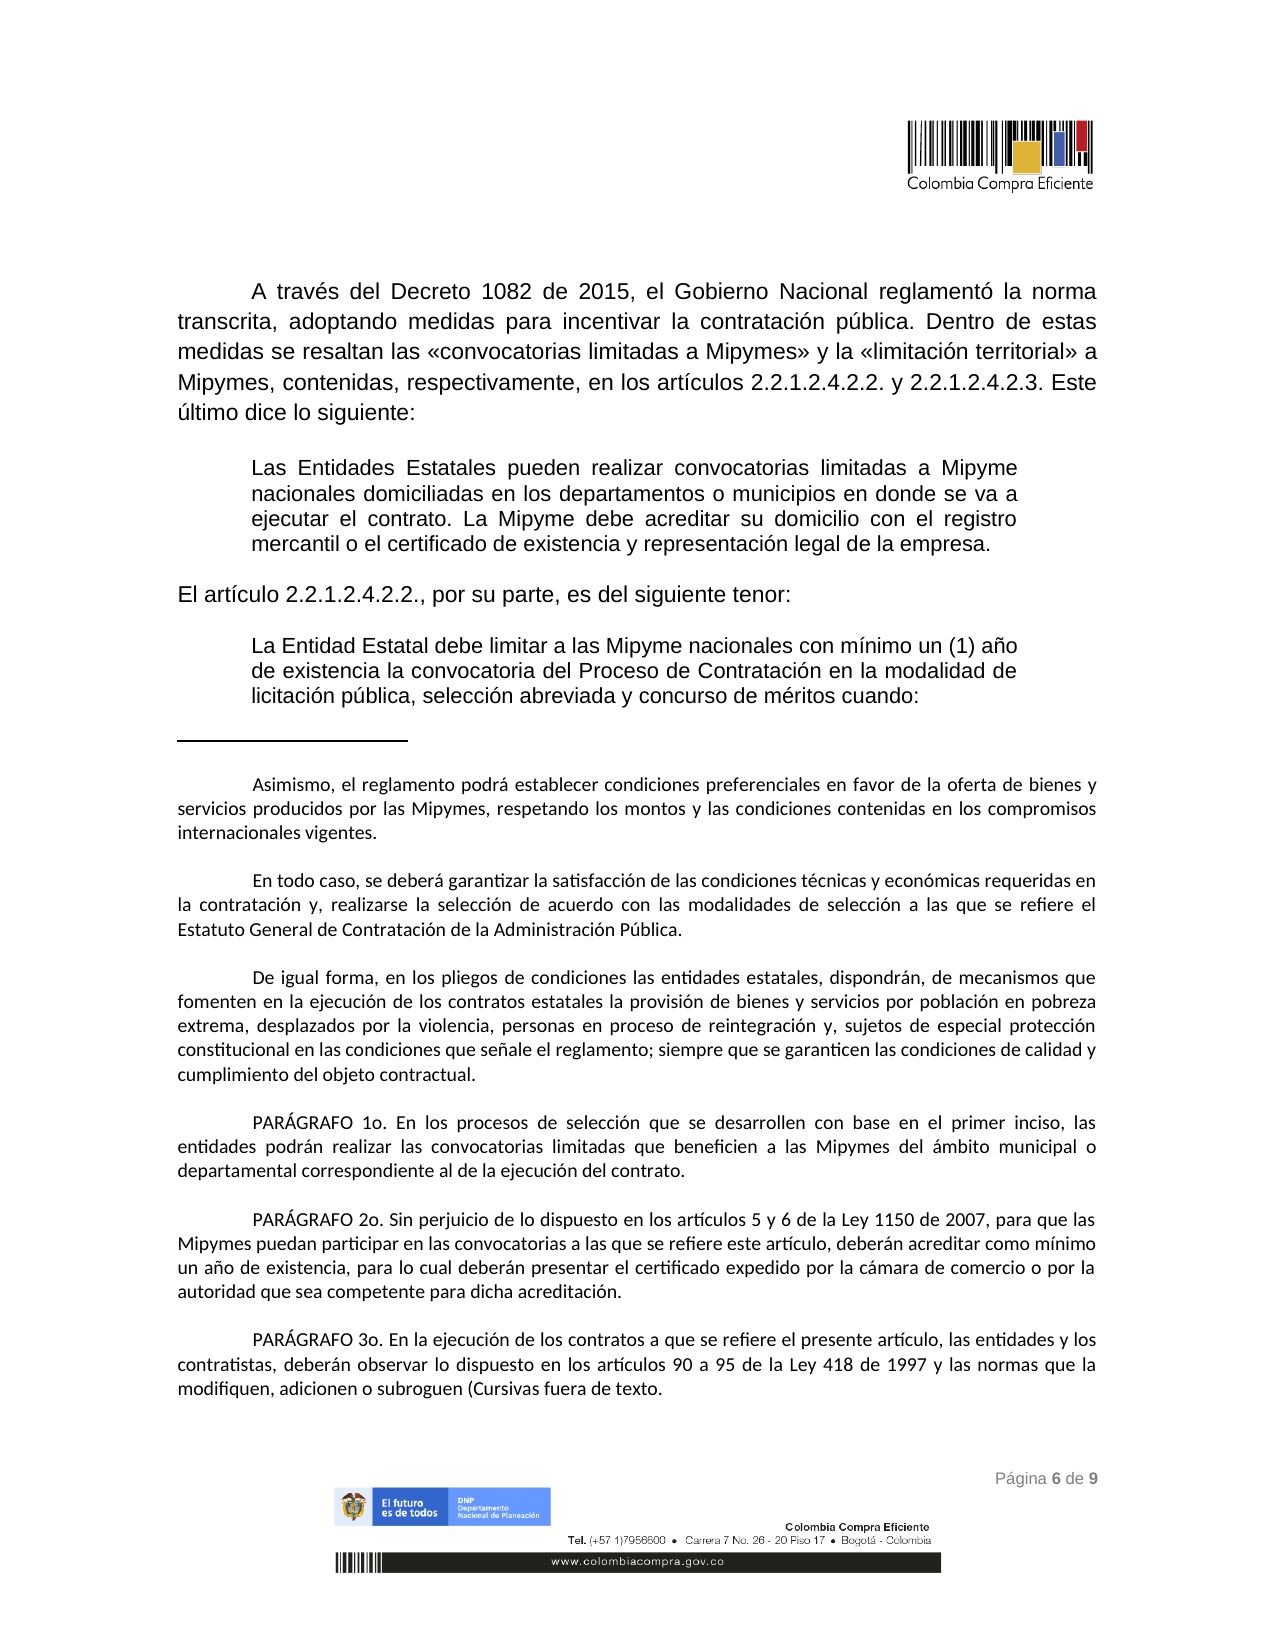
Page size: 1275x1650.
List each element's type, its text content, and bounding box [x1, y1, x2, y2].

text A través del Decreto 1082 de 2015, el Gobierno Nacional reglamentó la norma transcrita, adoptando medidas para incentivar la contratación pública. Dentro de estas medidas se resaltan las «convocatorias limitadas a Mipymes» y la «limitación territorial» a Mipymes, contenidas, respectivamente, en los artículos 2.2.1.2.4.2.2. y 2.2.1.2.4.2.3. Este último dice lo siguiente: [177, 278, 1098, 425]
text El artículo 2.2.1.2.4.2.2., por su parte, es del siguiente tenor: [177, 581, 1019, 608]
picture [334, 1487, 942, 1573]
picture [896, 114, 1103, 200]
text La Entidad Estatal debe limitar a las Mipyme nacionales con mínimo un (1) año de existencia la convocatoria del Proceso de Contratación en la modalidad de licitación pública, selección abreviada y concurso de méritos cuando: [251, 633, 1019, 708]
text Las Entidades Estatales pueden realizar convocatorias limitadas a Mipyme nacionales domiciliadas en los departamentos o municipios en donde se va a ejecutar el contrato. La Mipyme debe acreditar su domicilio con el registro mercantil o el certificado de existencia y representación legal de la empresa. [251, 455, 1019, 556]
